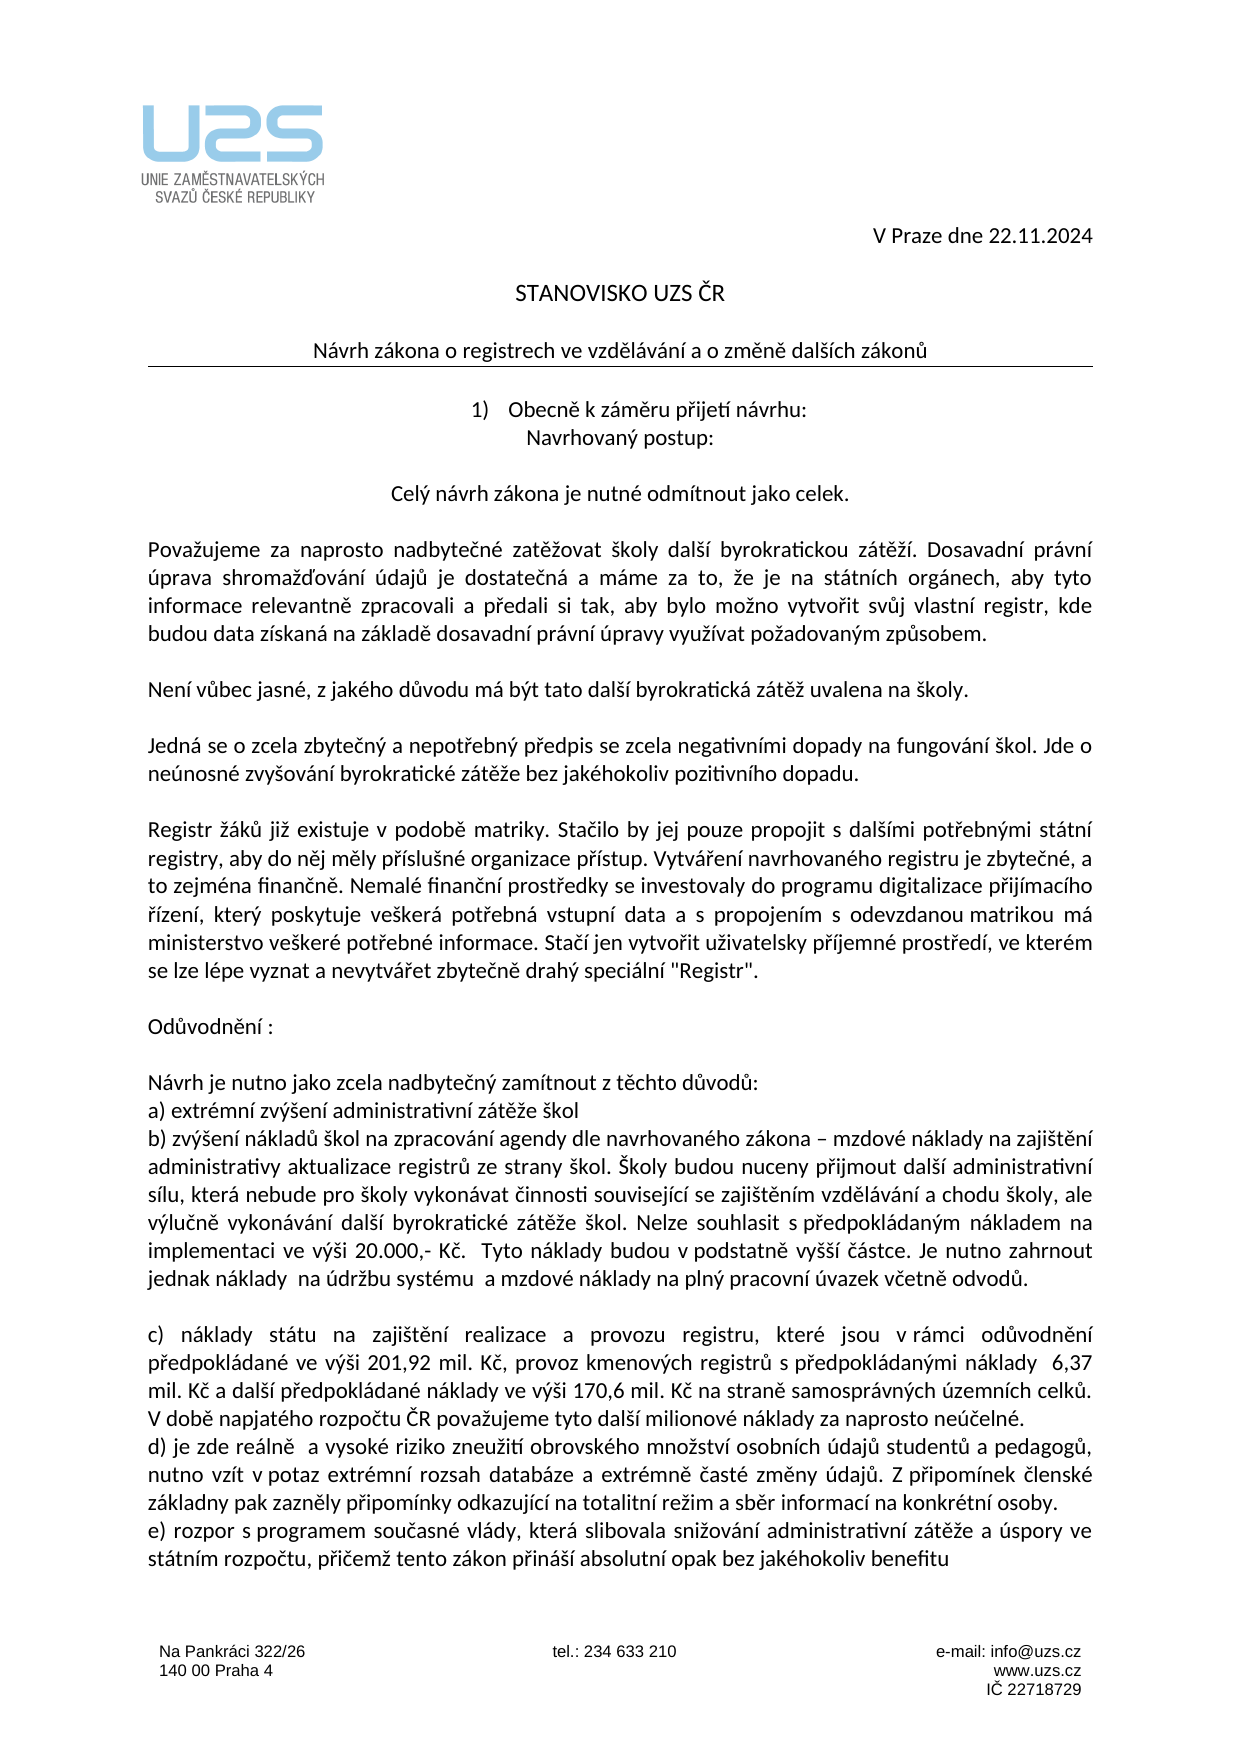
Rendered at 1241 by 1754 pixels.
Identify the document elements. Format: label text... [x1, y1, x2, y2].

text b) zvýšení nákladů škol na zpracování agendy dle navrhovaného zákona – mzdové náklady na zajištění administrativy aktualizace registrů ze strany škol. Školy budou nuceny přijmout další administrativní sílu, která nebude pro školy vykonávat činnosti související se zajištěním vzdělávání a chodu školy, ale výlučně vykonávání další byrokratické zátěže škol. Nelze souhlasit s předpokládaným nákladem na implementaci ve výši 20.000,- Kč. Tyto náklady budou v podstatně vyšší částce. Je nutno zahrnout jednak náklady na údržbu systému a mzdové náklady na plný pracovní úvazek včetně odvodů. [148, 1124, 1093, 1292]
text V Praze dne 22.11.2024 [148, 222, 1093, 249]
text a) extrémní zvýšení administrativní zátěže škol [148, 1096, 1093, 1124]
text Není vůbec jasné, z jakého důvodu má být tato další byrokratická zátěž uvalena na školy. [148, 676, 1093, 703]
text Celý návrh zákona je nutné odmítnout jako celek. [148, 479, 1093, 507]
text Odůvodnění : [148, 1012, 1093, 1040]
text Jedná se o zcela zbytečný a nepotřebný předpis se zcela negativními dopady na fungování škol. Jde o neúnosné zvyšování byrokratické zátěže bez jakéhokoliv pozitivního dopadu. [148, 732, 1093, 788]
text Registr žáků již existuje v podobě matriky. Stačilo by jej pouze propojit s dalšími potřebnými státní registry, aby do něj měly příslušné organizace přístup. Vytváření navrhovaného registru je zbytečné, a to zejména finančně. Nemalé finanční prostředky se investovaly do programu digitalizace přijímacího řízení, který poskytuje veškerá potřebná vstupní data a s propojením s odevzdanou matrikou má ministerstvo veškeré potřebné informace. Stačí jen vytvořit uživatelsky příjemné prostředí, ve kterém se lze lépe vyznat a nevytvářet zbytečně drahý speciální "Registr". [148, 816, 1093, 984]
picture [107, 72, 362, 230]
list Obecně k záměru přijetí návrhu: [185, 395, 1093, 423]
text Považujeme za naprosto nadbytečné zatěžovat školy další byrokratickou zátěží. Dosavadní právní úprava shromažďování údajů je dostatečná a máme za to, že je na státních orgánech, aby tyto informace relevantně zpracovali a předali si tak, aby bylo možno vytvořit svůj vlastní registr, kde budou data získaná na základě dosavadní právní úpravy využívat požadovaným způsobem. [148, 535, 1093, 647]
text d) je zde reálně a vysoké riziko zneužití obrovského množství osobních údajů studentů a pedagogů, nutno vzít v potaz extrémní rozsah databáze a extrémně časté změny údajů. Z připomínek členské základny pak zazněly připomínky odkazující na totalitní režim a sběr informací na konkrétní osoby. [148, 1432, 1093, 1516]
text c) náklady státu na zajištění realizace a provozu registru, které jsou v rámci odůvodnění předpokládané ve výši 201,92 mil. Kč, provoz kmenových registrů s předpokládanými náklady 6,37 mil. Kč a další předpokládané náklady ve výši 170,6 mil. Kč na straně samosprávných územních celků. V době napjatého rozpočtu ČR považujeme tyto další milionové náklady za naprosto neúčelné. [148, 1320, 1093, 1432]
text Návrh zákona o registrech ve vzdělávání a o změně dalších zákonů [148, 336, 1093, 366]
text STANOVISKO UZS ČR [148, 278, 1093, 308]
text Navrhovaný postup: [148, 423, 1093, 451]
text e) rozpor s programem současné vlády, která slibovala snižování administrativní zátěže a úspory ve státním rozpočtu, přičemž tento zákon přináší absolutní opak bez jakéhokoliv benefitu [148, 1516, 1093, 1572]
text Návrh je nutno jako zcela nadbytečný zamítnout z těchto důvodů: [148, 1068, 1093, 1096]
